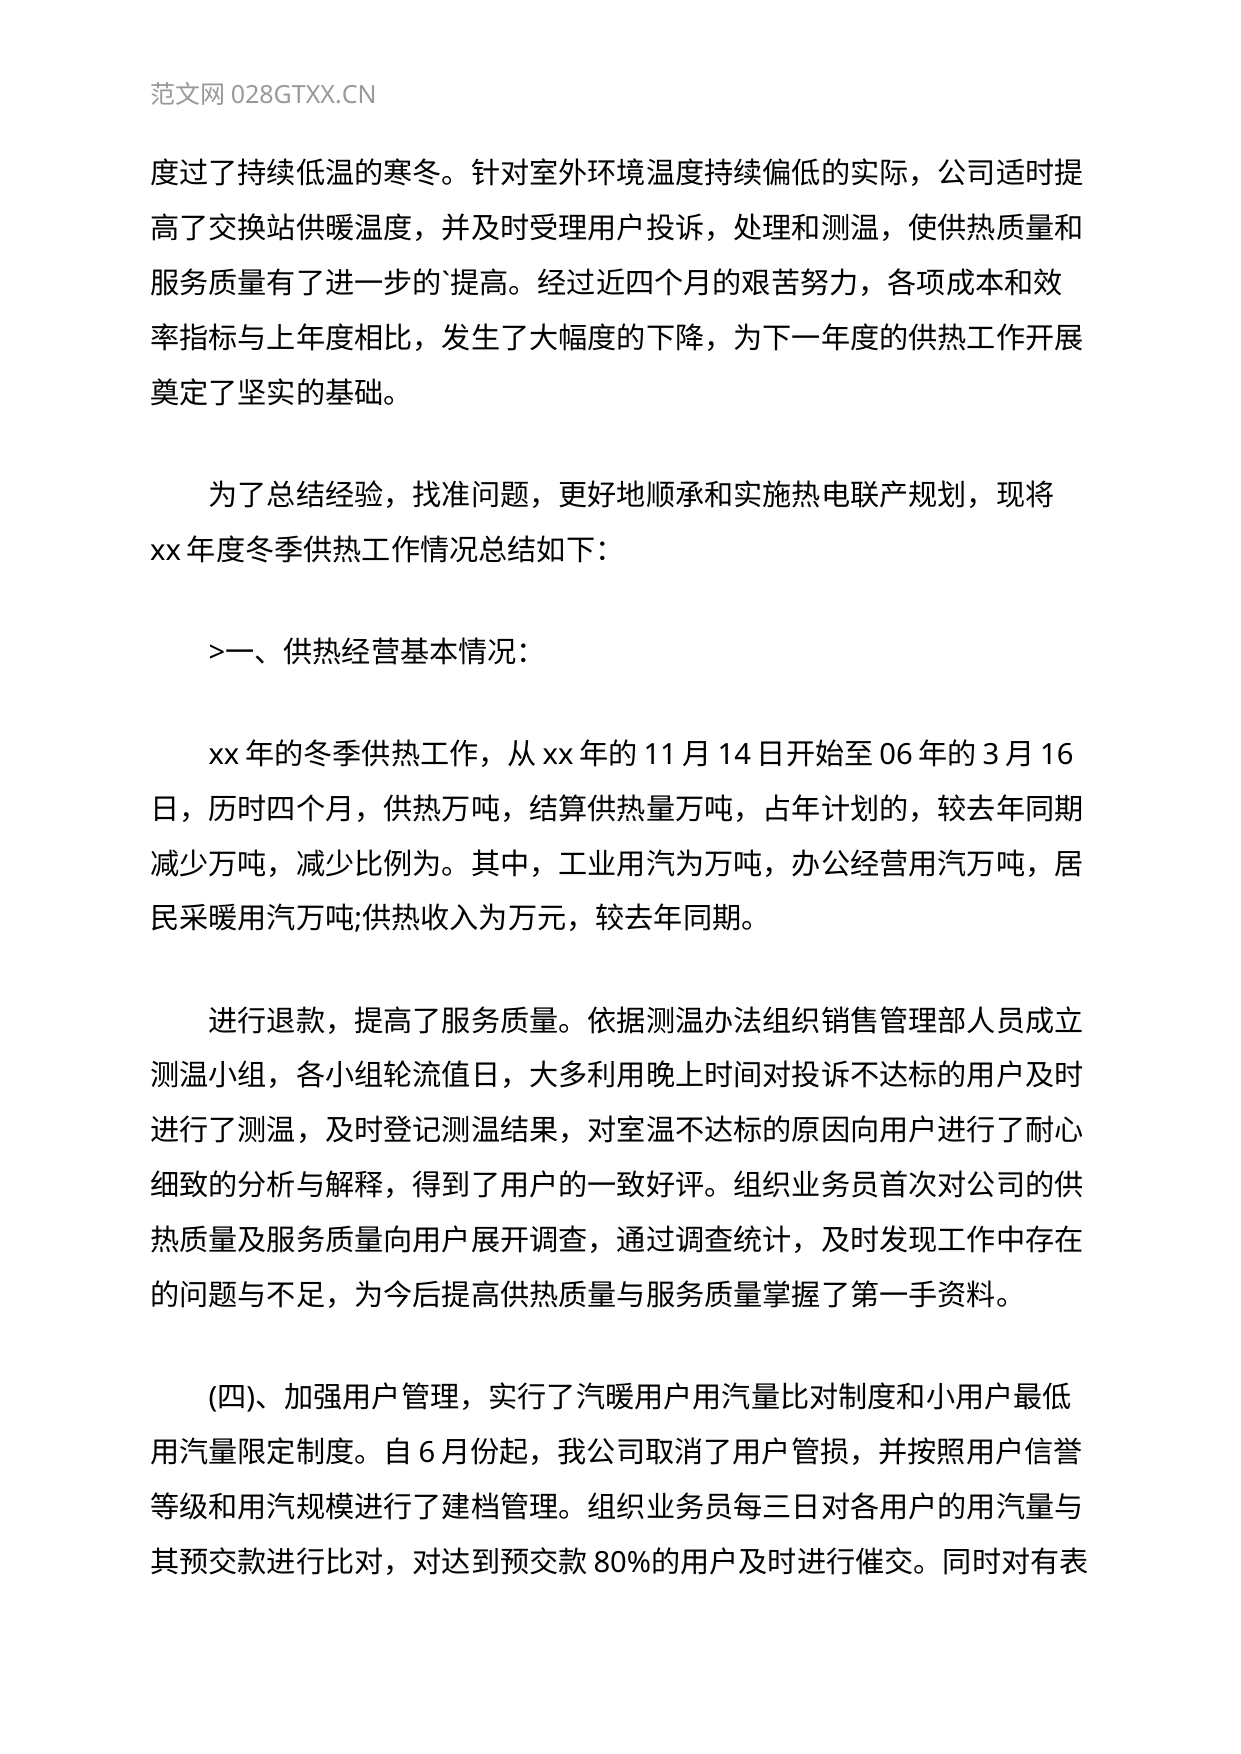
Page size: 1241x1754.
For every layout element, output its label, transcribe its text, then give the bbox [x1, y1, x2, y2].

text 进行退款，提高了服务质量。依据测温办法组织销售管理部人员成立测温小组，各小组轮流值日，大多利用晚上时间对投诉不达标的用户及时进行了测温，及时登记测温结果，对室温不达标的原因向用户进行了耐心细致的分析与解释，得到了用户的一致好评。组织业务员首次对公司的供热质量及服务质量向用户展开调查，通过调查统计，及时发现工作中存在的问题与不足，为今后提高供热质量与服务质量掌握了第一手资料。 [150, 997, 1090, 1314]
text xx年的冬季供热工作，从xx年的11月14日开始至06年的3月16日，历时四个月，供热万吨，结算供热量万吨，占年计划的，较去年同期减少万吨，减少比例为。其中，工业用汽为万吨，办公经营用汽万吨，居民采暖用汽万吨;供热收入为万元，较去年同期。 [150, 730, 1090, 937]
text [150, 1373, 1090, 1581]
text >一、供热经营基本情况： [150, 628, 1090, 671]
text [150, 150, 1090, 412]
text 为了总结经验，找准问题，更好地顺承和实施热电联产规划，现将xx年度冬季供热工作情况总结如下： [150, 471, 1090, 569]
